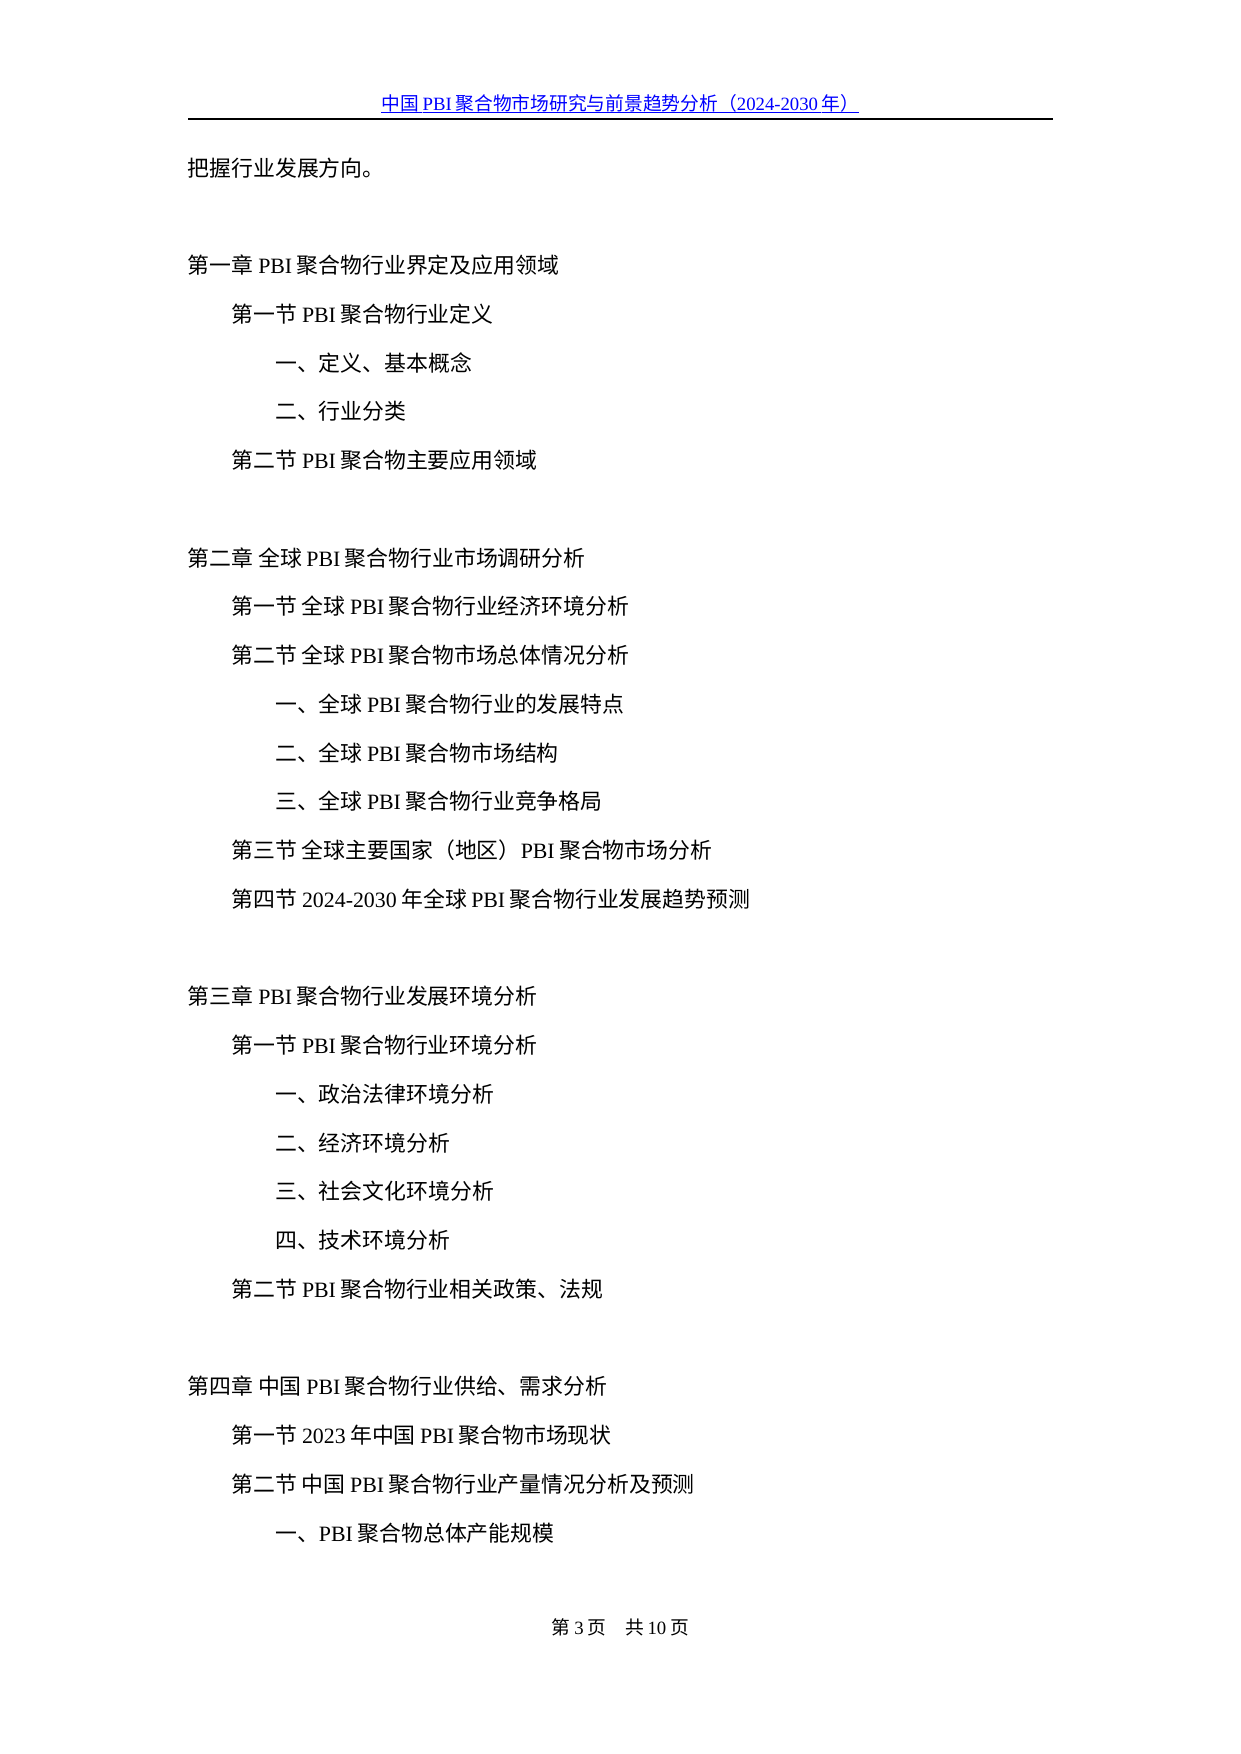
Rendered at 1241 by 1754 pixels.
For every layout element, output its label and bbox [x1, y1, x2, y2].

text [187, 150, 1053, 1548]
